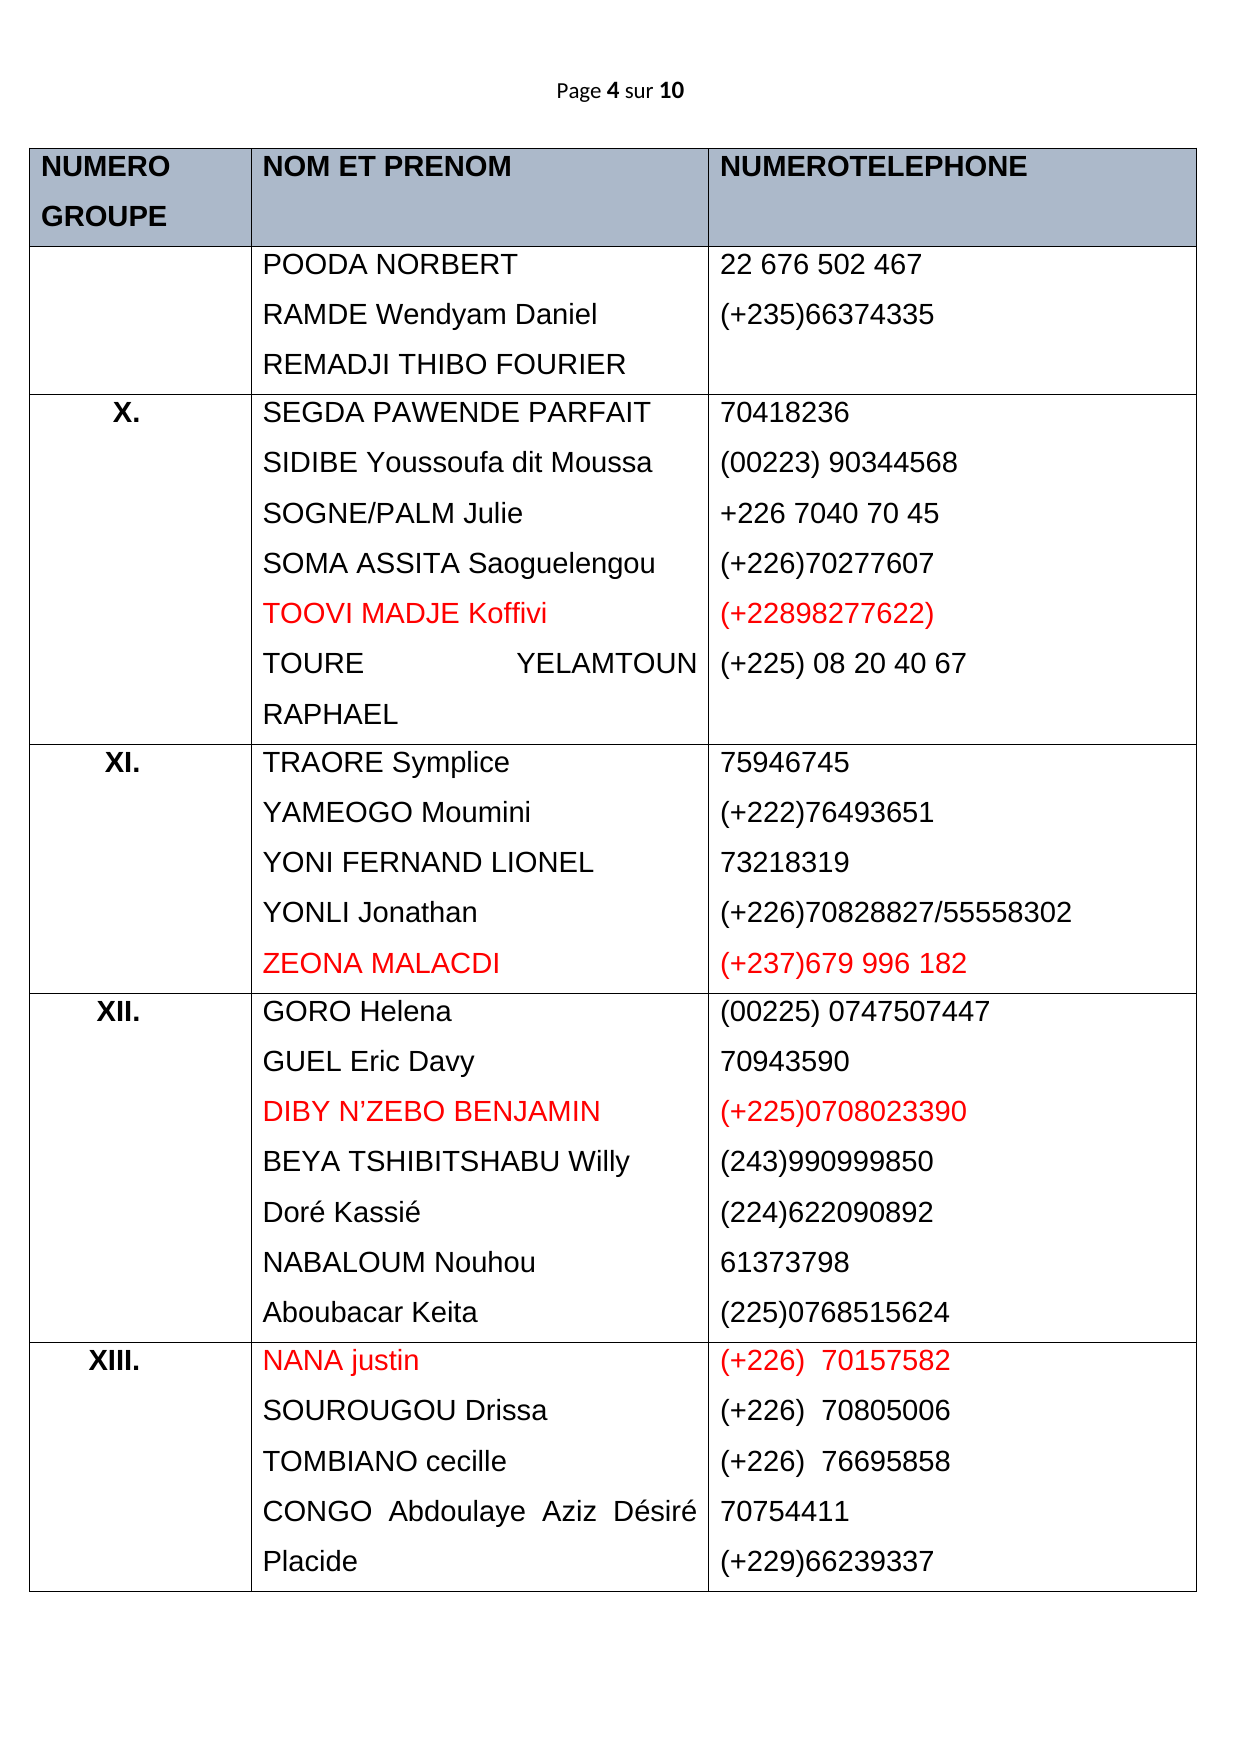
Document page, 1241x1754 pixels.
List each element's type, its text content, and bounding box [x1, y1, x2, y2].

table_cell (00225) 0747507447 70943590 (+225)0708023390 (243)990999850 (224)622090892 61373798 (225)0768515624 [709, 994, 1196, 1342]
table_cell SEGDA PAWENDE PARFAIT SIDIBE Youssoufa dit Moussa SOGNE/PALM Julie SOMA ASSITA Saoguelengou TOOVI MADJE Koffivi TOURE YELAMTOUN RAPHAEL [252, 395, 708, 743]
table_cell [30, 745, 251, 992]
table_cell TRAORE Symplice YAMEOGO Moumini YONI FERNAND LIONEL YONLI Jonathan ZEONA MALACDI [252, 745, 708, 992]
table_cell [252, 247, 708, 394]
table_header NUMERO GROUPE [30, 149, 251, 246]
table_cell [30, 1343, 251, 1591]
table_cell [709, 247, 1196, 394]
table_cell 70418236 (00223) 90344568 +226 7040 70 45 (+226)70277607 (+22898277622) (+225) 08 20 40 67 [709, 395, 1196, 743]
table_header NOM ET PRENOM [252, 149, 708, 246]
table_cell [709, 1343, 1196, 1591]
table_cell 75946745 (+222)76493651 73218319 (+226)70828827/55558302 (+237)679 996 182 [709, 745, 1196, 992]
table_header NUMEROTELEPHONE [709, 149, 1196, 246]
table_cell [252, 1343, 708, 1591]
table_cell [30, 994, 251, 1342]
table_cell GORO Helena GUEL Eric Davy DIBY N’ZEBO BENJAMIN BEYA TSHIBITSHABU Willy Doré Kassié NABALOUM Nouhou Aboubacar Keita [252, 994, 708, 1342]
table_cell [30, 395, 251, 743]
table_cell [30, 247, 251, 394]
